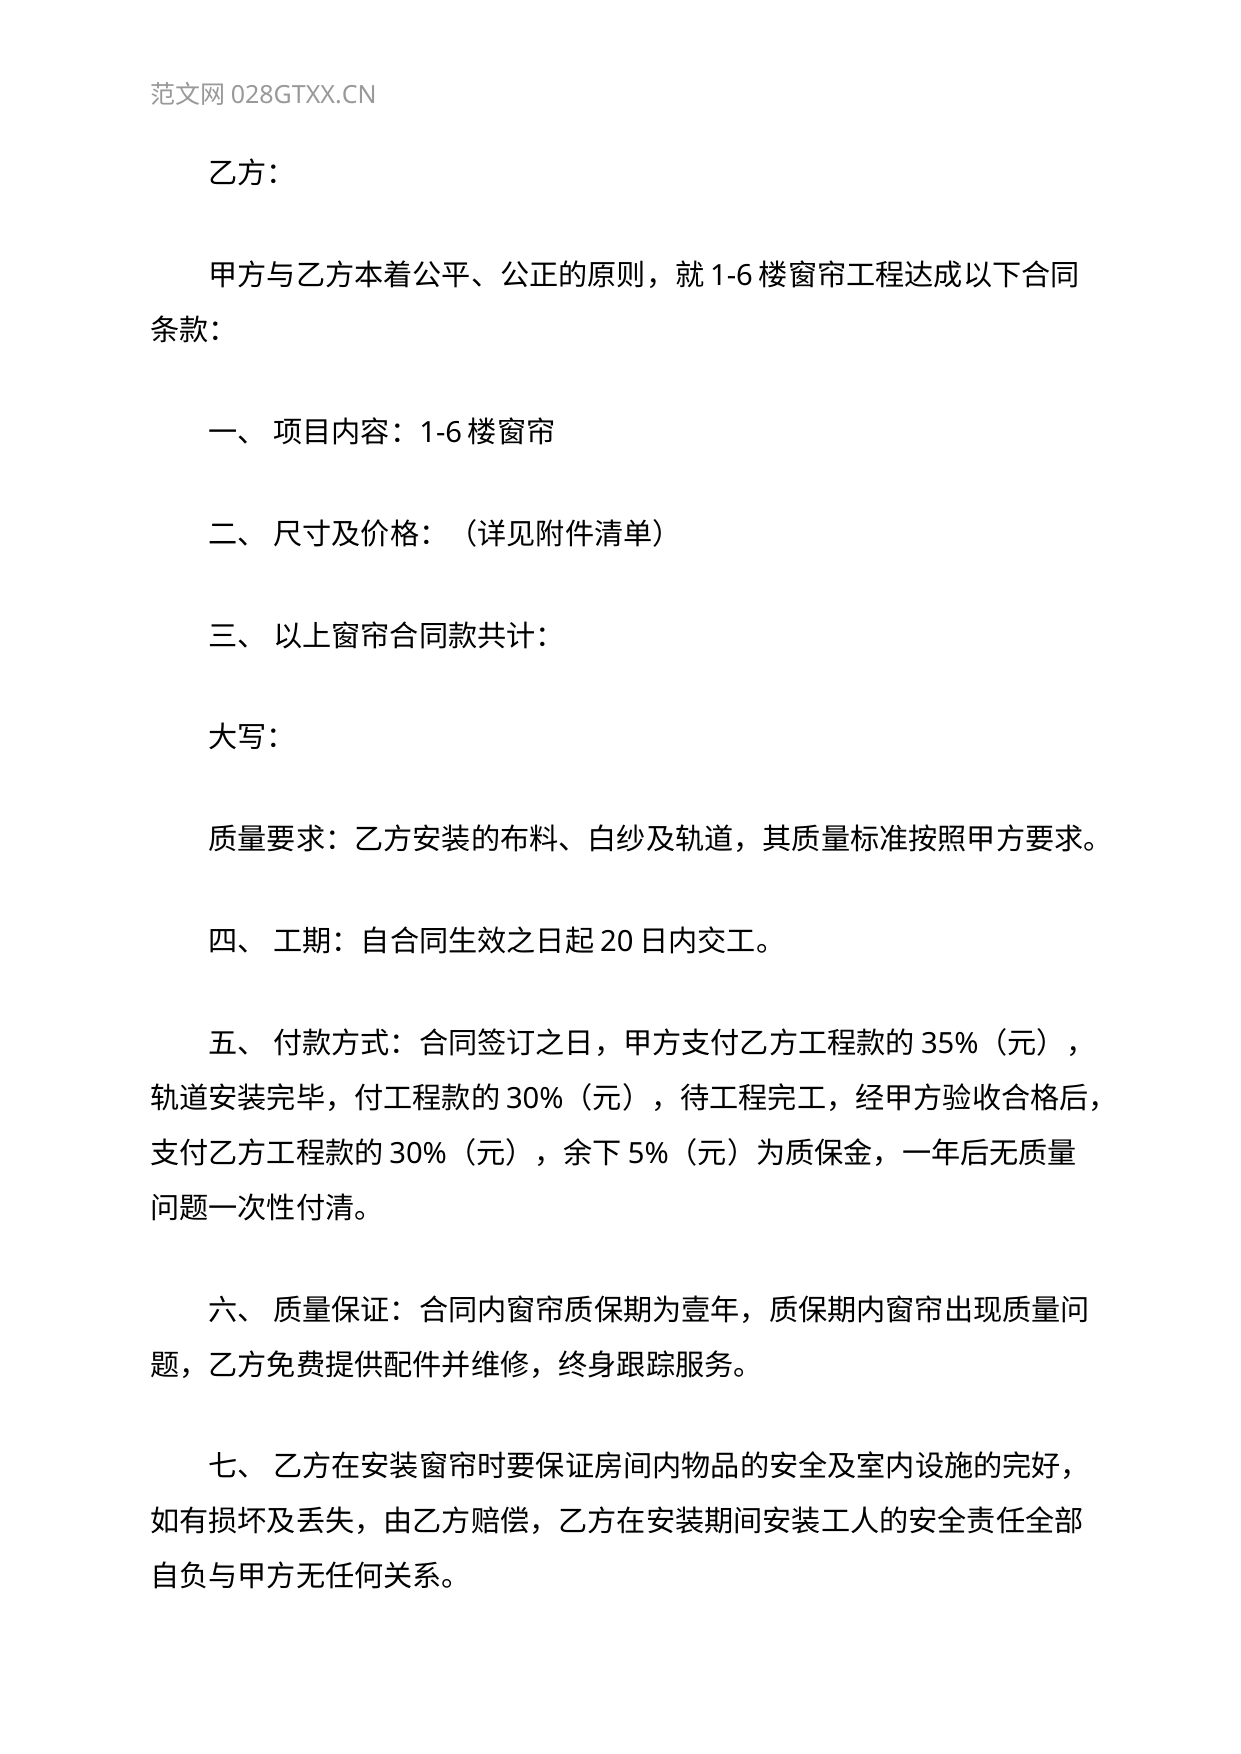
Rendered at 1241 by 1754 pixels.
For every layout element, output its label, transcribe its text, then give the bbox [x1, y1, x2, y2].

text 质量要求：乙方安装的布料、白纱及轨道，其质量标准按照甲方要求。 [150, 816, 1090, 858]
text 四、 工期：自合同生效之日起20日内交工。 [150, 918, 1090, 960]
text 大写： [150, 714, 1090, 756]
text 二、 尺寸及价格：（详见附件清单） [150, 511, 1090, 553]
text 七、 乙方在安装窗帘时要保证房间内物品的安全及室内设施的完好，如有损坏及丢失，由乙方赔偿，乙方在安装期间安装工人的安全责任全部自负与甲方无任何关系。 [150, 1443, 1090, 1595]
text 五、 付款方式：合同签订之日，甲方支付乙方工程款的35%（元），轨道安装完毕，付工程款的30%（元），待工程完工，经甲方验收合格后，支付乙方工程款的30%（元），余下5%（元）为质保金，一年后无质量问题一次性付清。 [150, 1019, 1090, 1227]
text 甲方与乙方本着公平、公正的原则，就1-6楼窗帘工程达成以下合同条款： [150, 252, 1090, 349]
text 乙方： [150, 150, 1090, 192]
text 三、 以上窗帘合同款共计： [150, 612, 1090, 654]
text 六、 质量保证：合同内窗帘质保期为壹年，质保期内窗帘出现质量问题，乙方免费提供配件并维修，终身跟踪服务。 [150, 1286, 1090, 1383]
text 一、 项目内容：1-6楼窗帘 [150, 408, 1090, 451]
